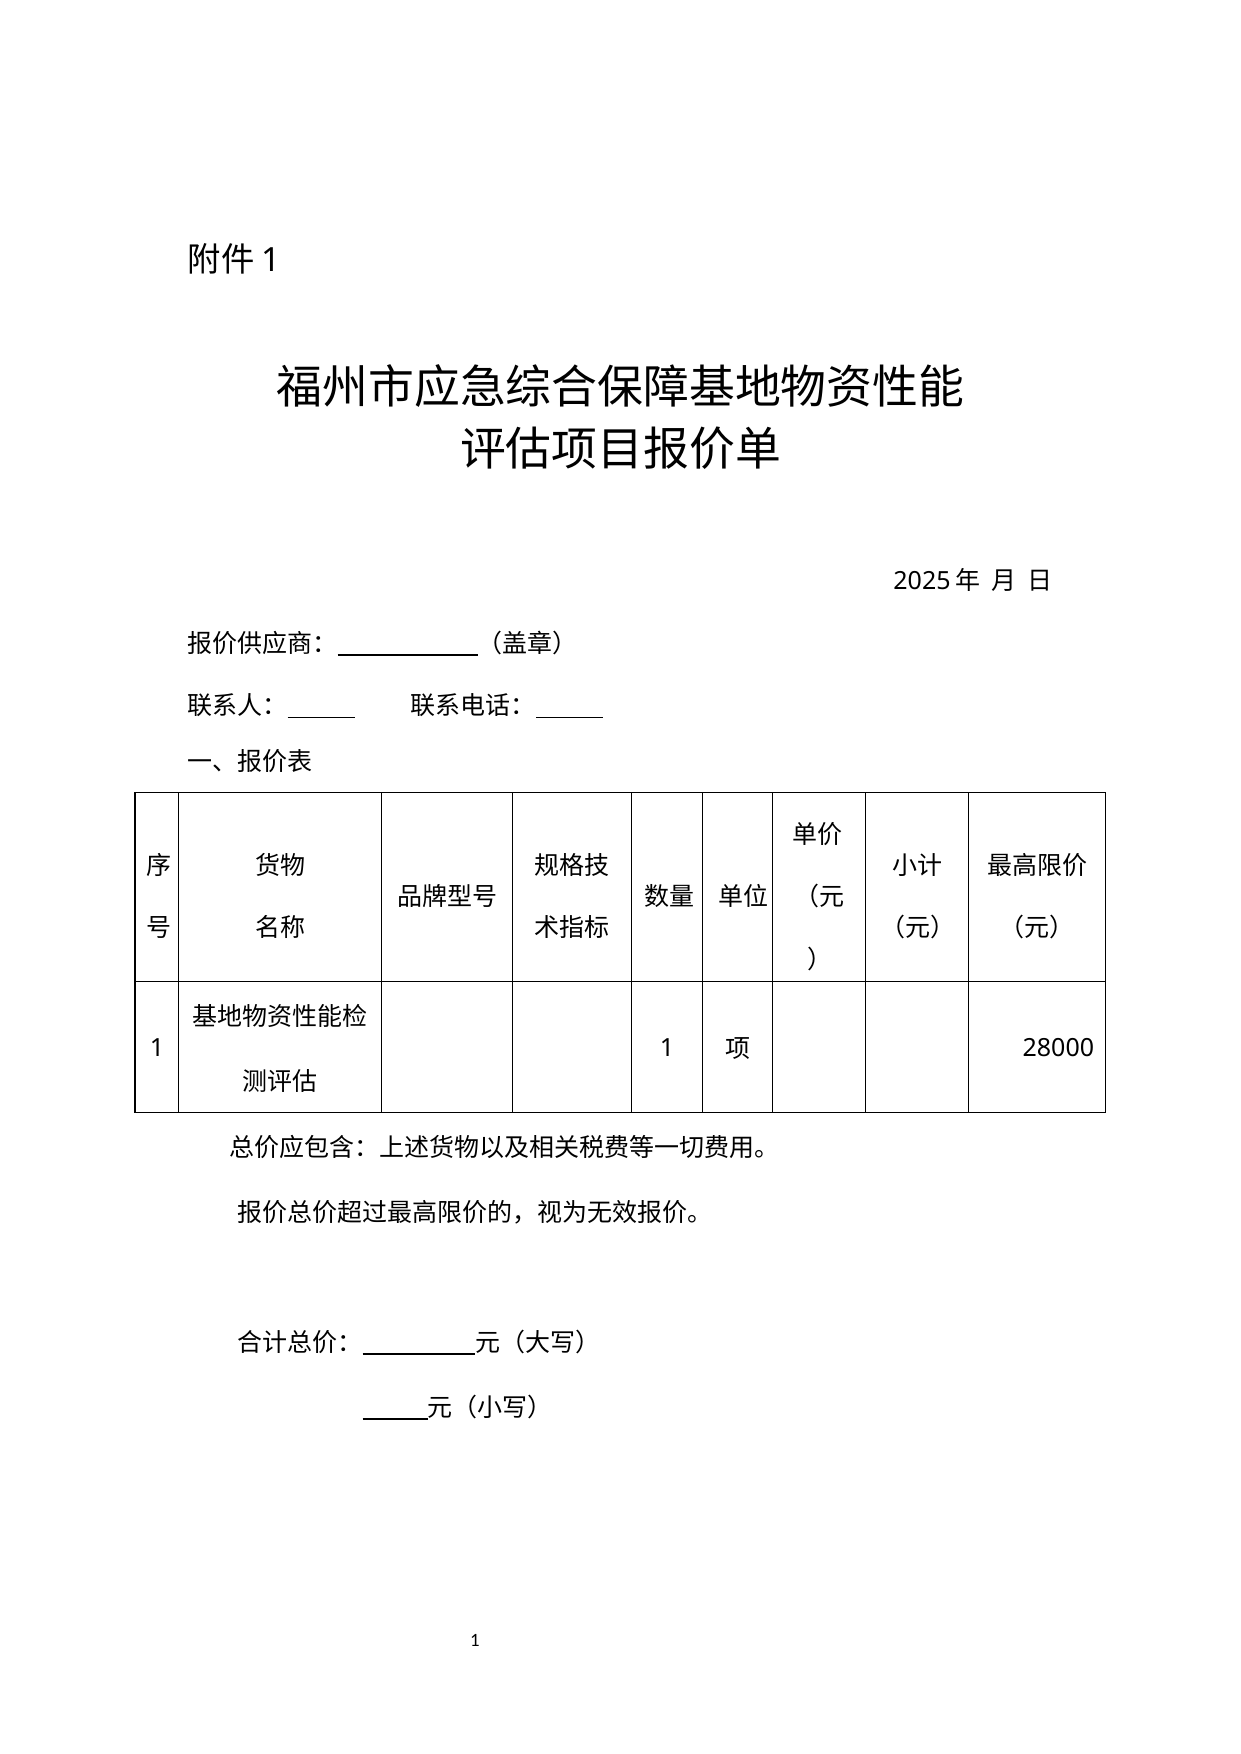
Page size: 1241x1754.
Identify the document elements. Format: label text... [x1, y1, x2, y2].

table_header 数量 [632, 793, 702, 981]
text 合计总价： 元（大写） [187, 1308, 1053, 1373]
table_cell 基地物资性能检测评估 [179, 982, 381, 1112]
table_header 单位 [703, 793, 772, 981]
table_header 品牌型号 [382, 793, 512, 981]
table_cell 1 [136, 982, 178, 1112]
table_cell [382, 982, 512, 1112]
table_header 规格技术指标 [513, 793, 631, 981]
table_header 单价 （元） [773, 793, 865, 981]
text 总价应包含：上述货物以及相关税费等一切费用。 [204, 1113, 1053, 1178]
table_cell [866, 982, 968, 1112]
text 附件1 [187, 224, 1053, 289]
table_header 货物 名称 [179, 793, 381, 981]
table_cell 1 [632, 982, 702, 1112]
text 报价供应商： （盖章） [187, 602, 1053, 664]
table_cell 28000 [969, 982, 1105, 1112]
text 福州市应急综合保障基地物资性能 [187, 352, 1053, 414]
text 元（小写） [187, 1373, 1053, 1438]
table_cell [773, 982, 865, 1112]
table_cell 项 [703, 982, 772, 1112]
table_header 小计 （元） [866, 793, 968, 981]
text 2025年 月 日 [187, 539, 1053, 602]
table_header 序 号 [136, 793, 178, 981]
text 一、报价表 [187, 727, 1053, 792]
text 报价总价超过最高限价的，视为无效报价。 [187, 1178, 1053, 1243]
table_header 最高限价 （元） [969, 793, 1105, 981]
table_cell [513, 982, 631, 1112]
text 评估项目报价单 [187, 414, 1053, 477]
text 联系人： 联系电话： [187, 664, 1053, 727]
